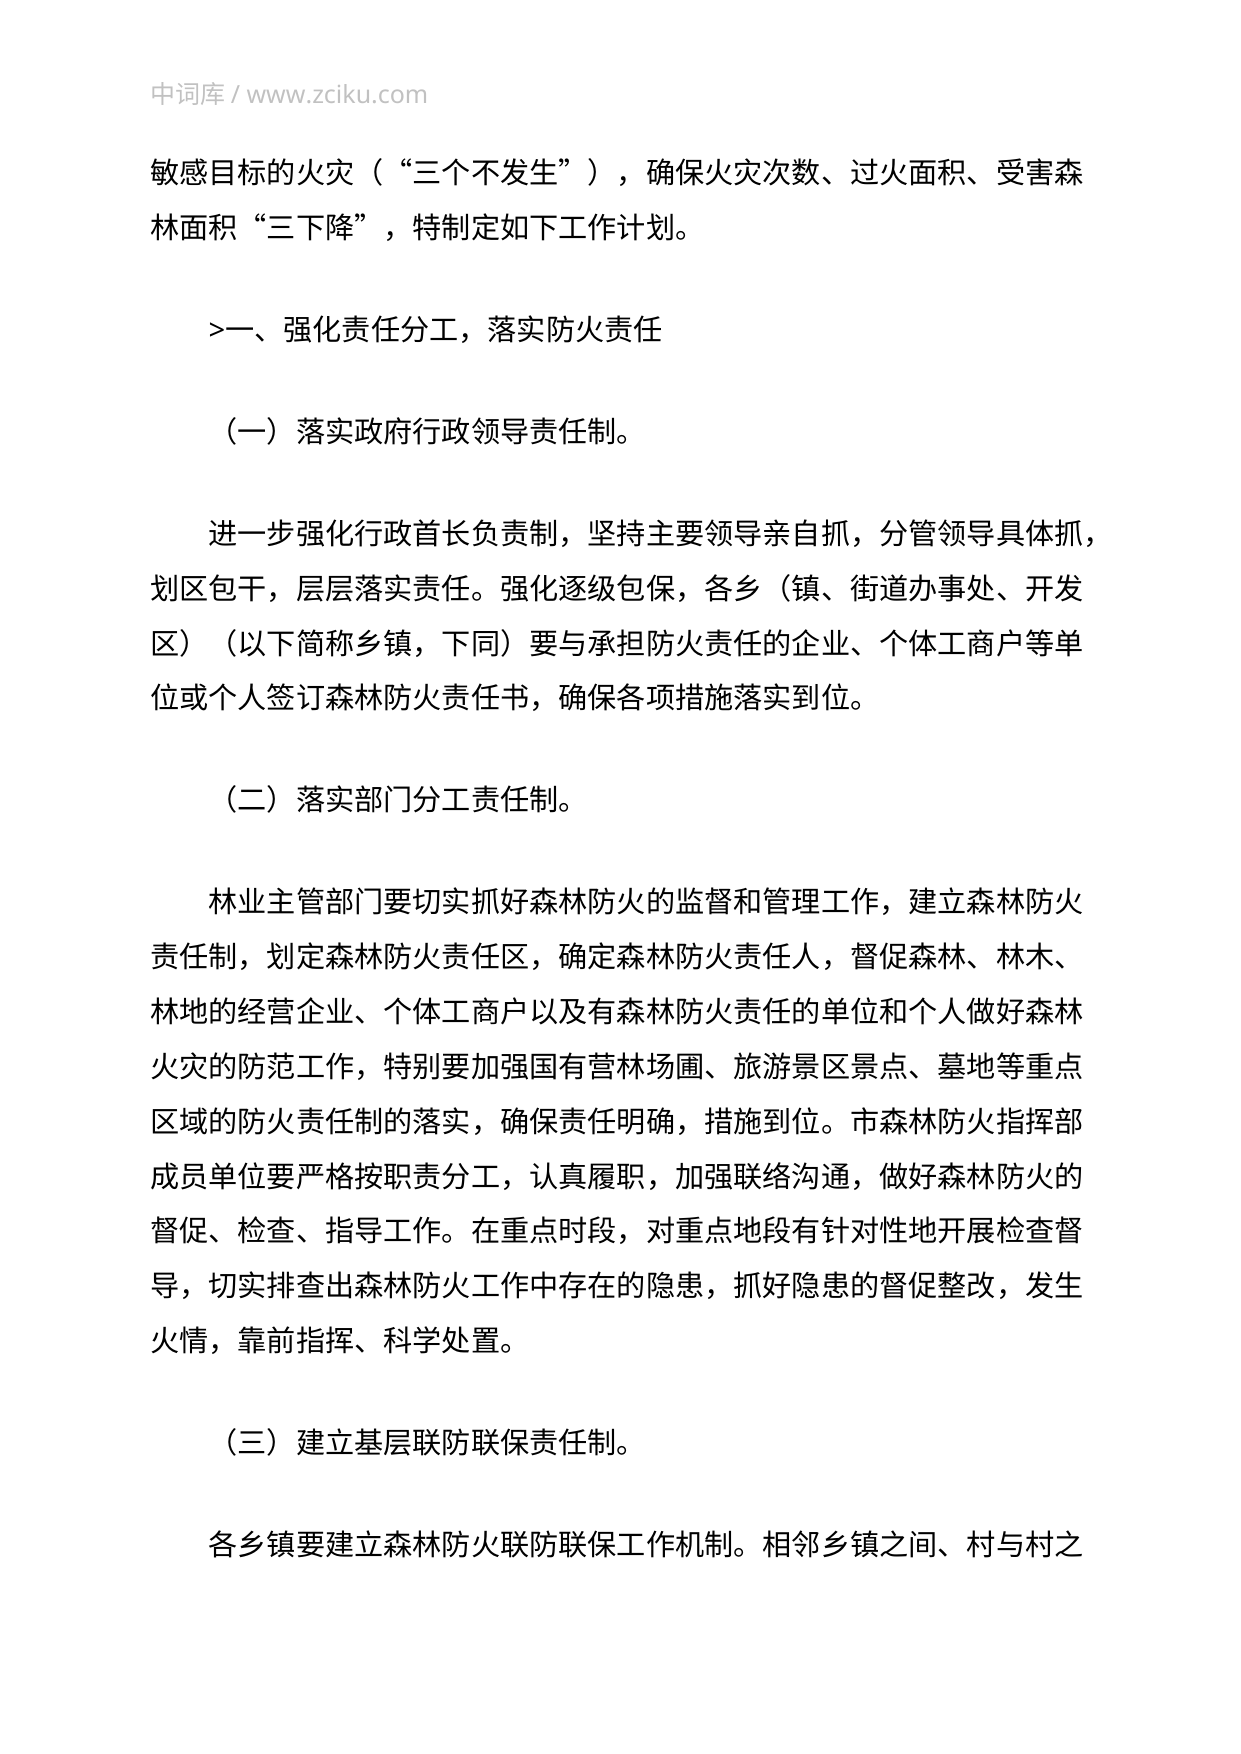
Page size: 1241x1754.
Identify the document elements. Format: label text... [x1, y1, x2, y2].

text >一、强化责任分工，落实防火责任 [150, 307, 1090, 349]
text （二）落实部门分工责任制。 [150, 777, 1090, 819]
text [150, 150, 1090, 247]
text 进一步强化行政首长负责制，坚持主要领导亲自抓，分管领导具体抓，划区包干，层层落实责任。强化逐级包保，各乡（镇、街道办事处、开发区）（以下简称乡镇，下同）要与承担防火责任的企业、个体工商户等单位或个人签订森林防火责任书，确保各项措施落实到位。 [150, 510, 1090, 717]
text （三）建立基层联防联保责任制。 [150, 1419, 1090, 1462]
text 林业主管部门要切实抓好森林防火的监督和管理工作，建立森林防火责任制，划定森林防火责任区，确定森林防火责任人，督促森林、林木、林地的经营企业、个体工商户以及有森林防火责任的单位和个人做好森林火灾的防范工作，特别要加强国有营林场圃、旅游景区景点、墓地等重点区域的防火责任制的落实，确保责任明确，措施到位。市森林防火指挥部成员单位要严格按职责分工，认真履职，加强联络沟通，做好森林防火的督促、检查、指导工作。在重点时段，对重点地段有针对性地开展检查督导，切实排查出森林防火工作中存在的隐患，抓好隐患的督促整改，发生火情，靠前指挥、科学处置。 [150, 879, 1090, 1360]
text （一）落实政府行政领导责任制。 [150, 409, 1090, 451]
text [150, 1521, 1090, 1564]
